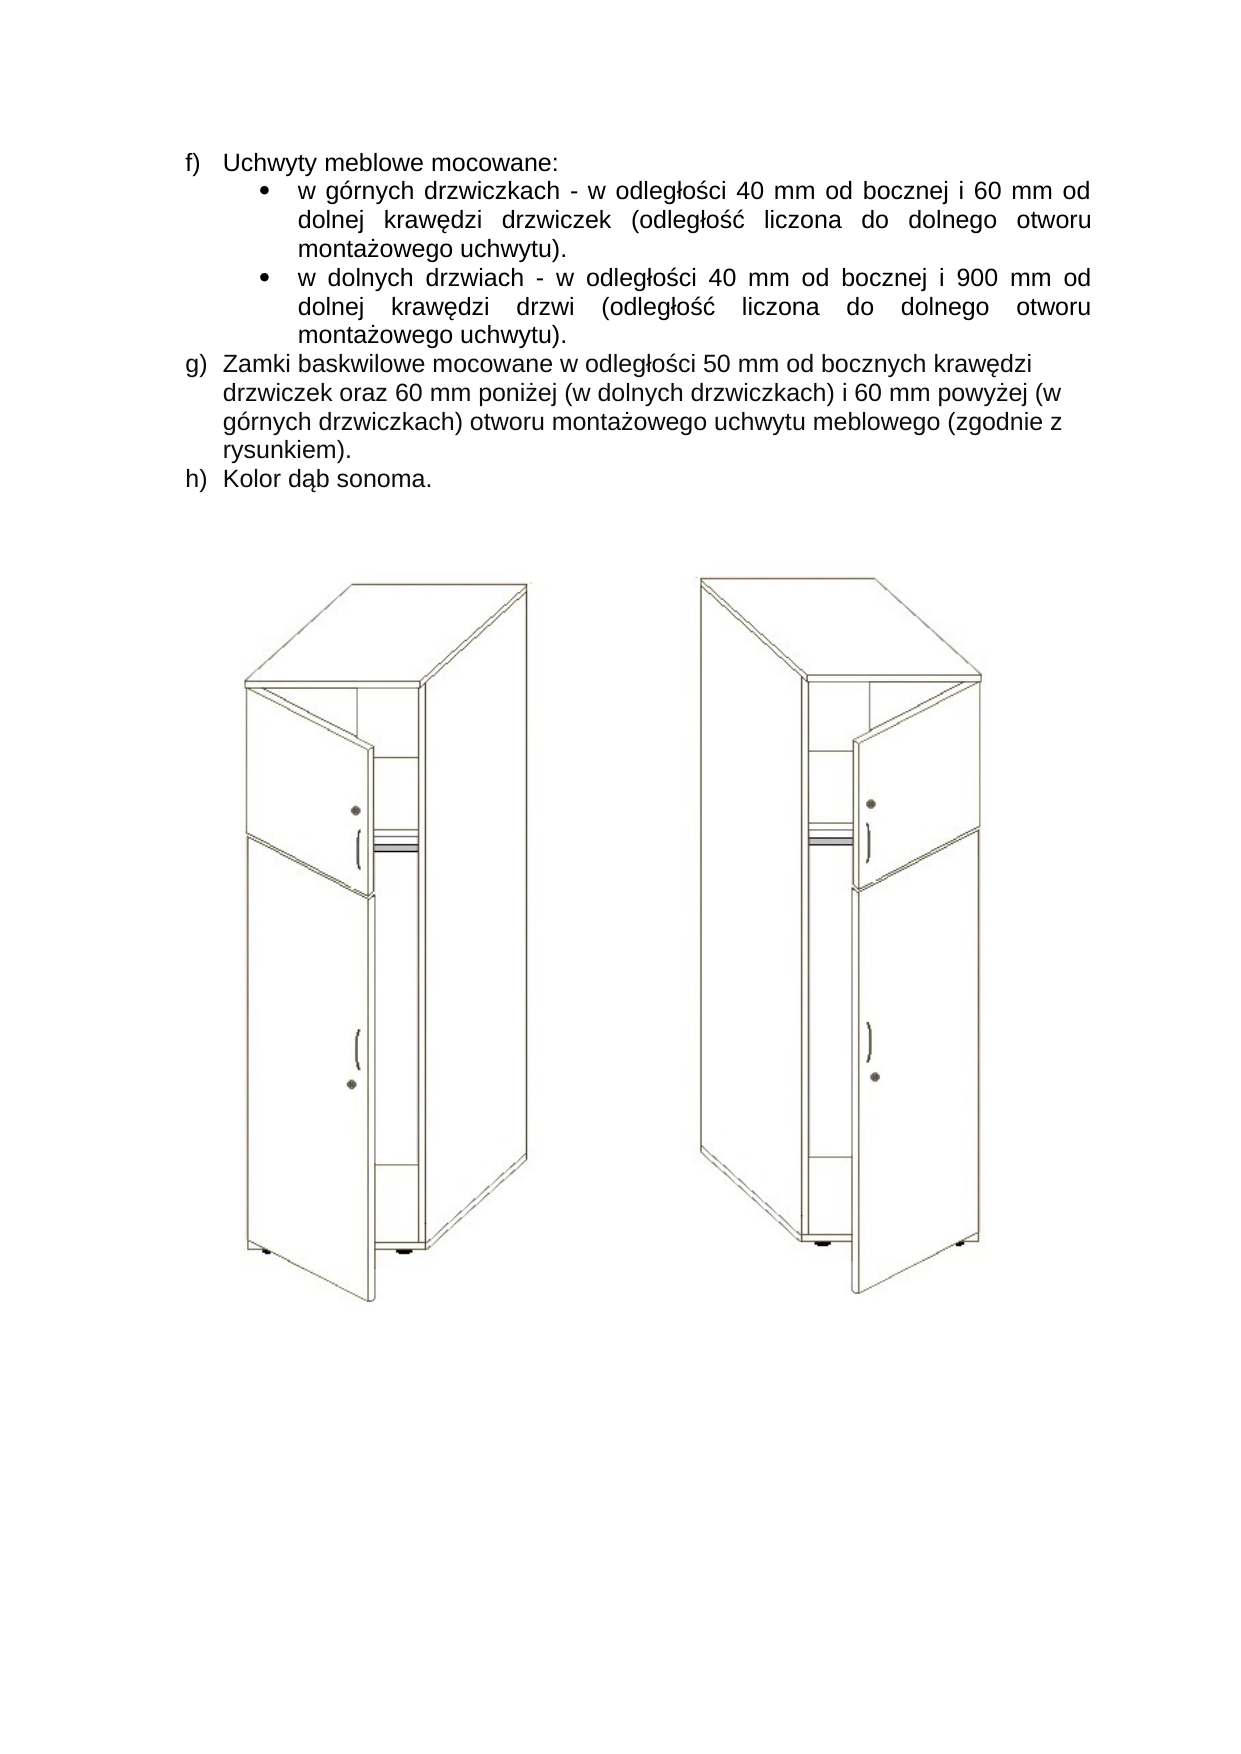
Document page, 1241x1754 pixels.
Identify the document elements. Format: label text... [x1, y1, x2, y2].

list w dolnych drzwiach - w odległości 40 mm od bocznej i 900 mm od dolnej krawędzi drzwi (odległość liczona do dolnego otworu montażowego uchwytu). [260, 263, 1093, 349]
picture [657, 551, 1050, 1321]
list w górnych drzwiczkach - w odległości 40 mm od bocznej i 60 mm od dolnej krawędzi drzwiczek (odległość liczona do dolnego otworu montażowego uchwytu). [260, 176, 1093, 263]
list Zamki baskwilowe mocowane w odległości 50 mm od bocznych krawędzi drzwiczek oraz 60 mm poniżej (w dolnych drzwiczkach) i 60 mm powyżej (w górnych drzwiczkach) otworu montażowego uchwytu meblowego (zgodnie z rysunkiem). [185, 349, 1093, 464]
picture [190, 550, 582, 1321]
list Kolor dąb sonoma. [185, 464, 1093, 493]
list Uchwyty meblowe mocowane: [185, 148, 1093, 176]
